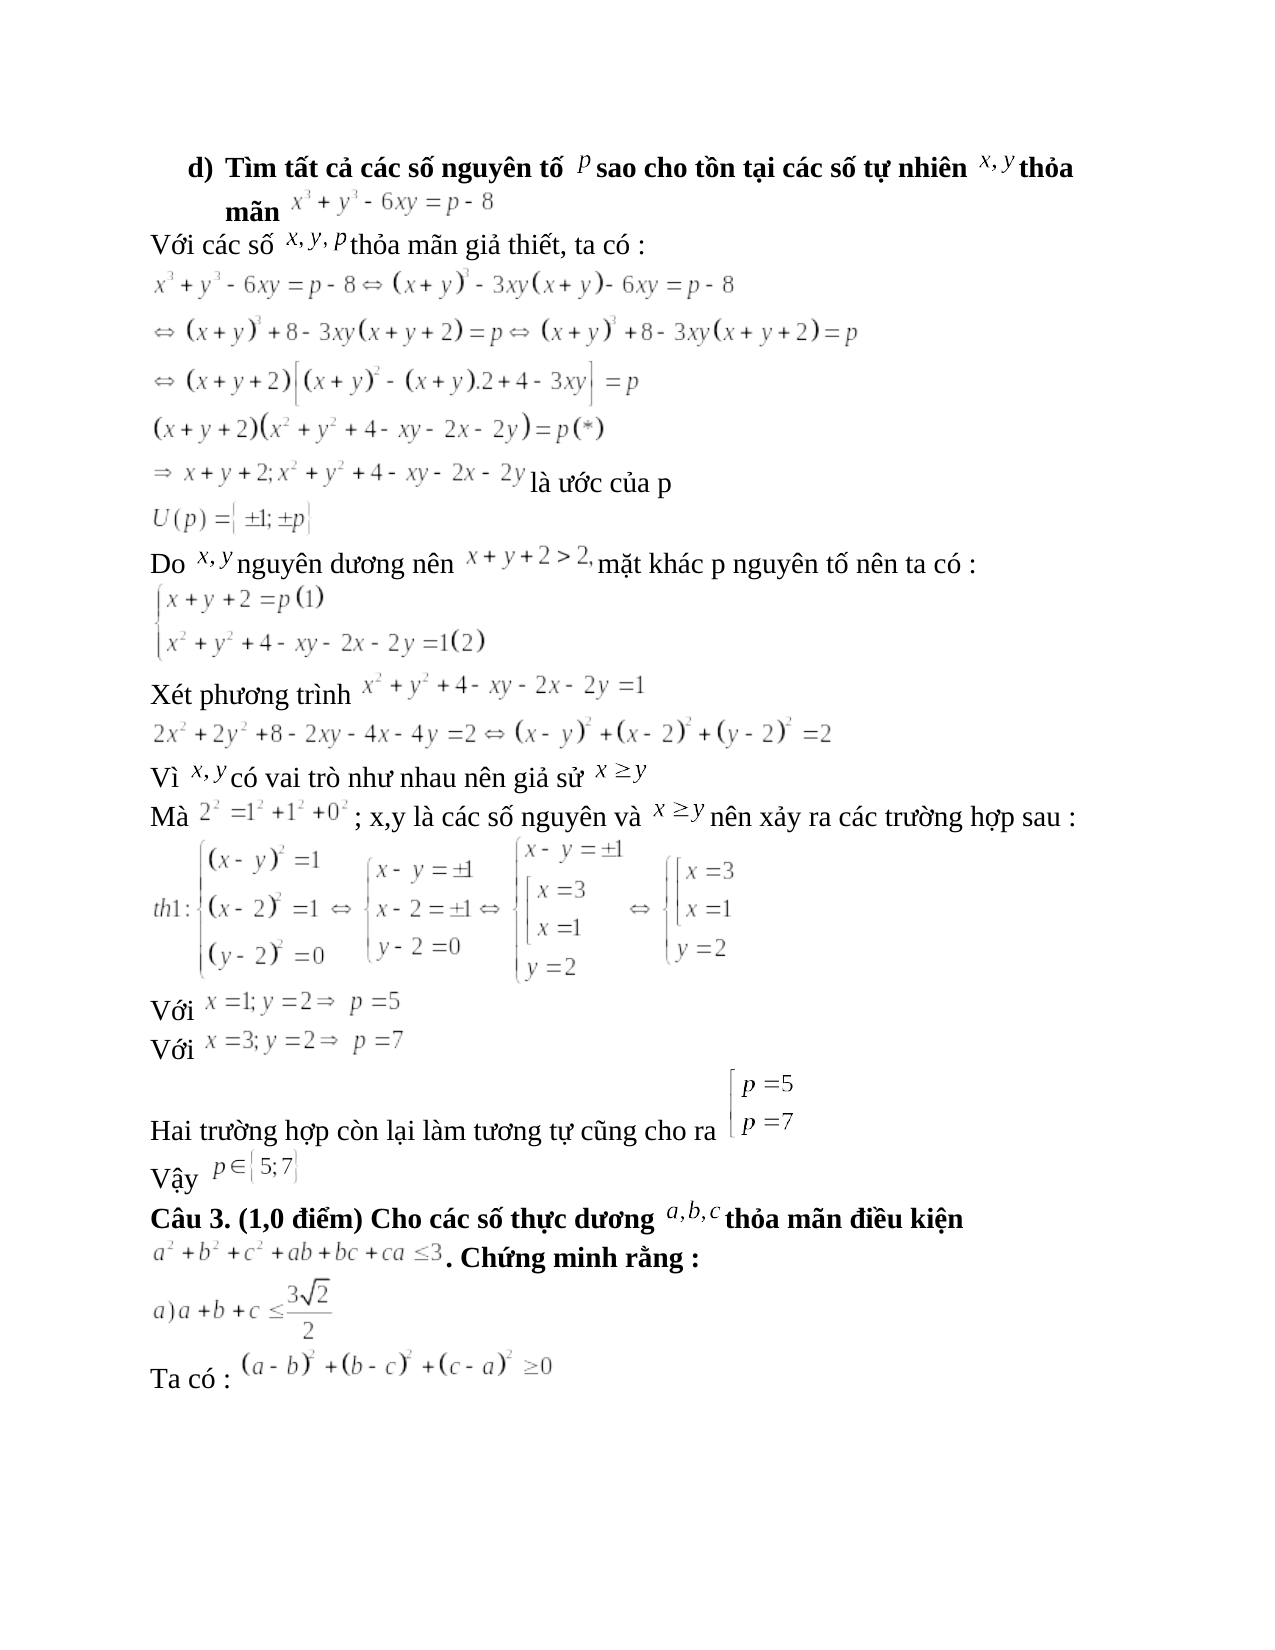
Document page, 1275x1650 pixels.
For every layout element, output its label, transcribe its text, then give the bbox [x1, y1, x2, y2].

list Tìm tất cả các số nguyên tố sao cho tồn tại các số tự nhiên thỏa mãn [187, 150, 1125, 227]
text Ta có : [150, 1344, 1125, 1395]
text Vì có vai trò như nhau nên giả sử [150, 756, 1125, 794]
text Với [150, 1026, 1125, 1066]
text là ước của p [150, 454, 1125, 498]
text Với [150, 987, 1125, 1026]
text Vậy [150, 1147, 1125, 1195]
text Hai trường hợp còn lại làm tương tự cũng cho ra [150, 1066, 1125, 1147]
text Mà ; x,y là các số nguyên và nên xảy ra các trường hợp sau : [150, 794, 1125, 833]
text Với các số thỏa mãn giả thiết, ta có : [150, 227, 1125, 261]
text Xét phương trình [150, 667, 1125, 711]
text Do nguyên dương nên mặt khác p nguyên tố nên ta có : [150, 541, 1125, 579]
text Câu 3. (1,0 điểm) Cho các số thực dương thỏa mãn điều kiện . Chứng minh rằng : [150, 1195, 1125, 1273]
